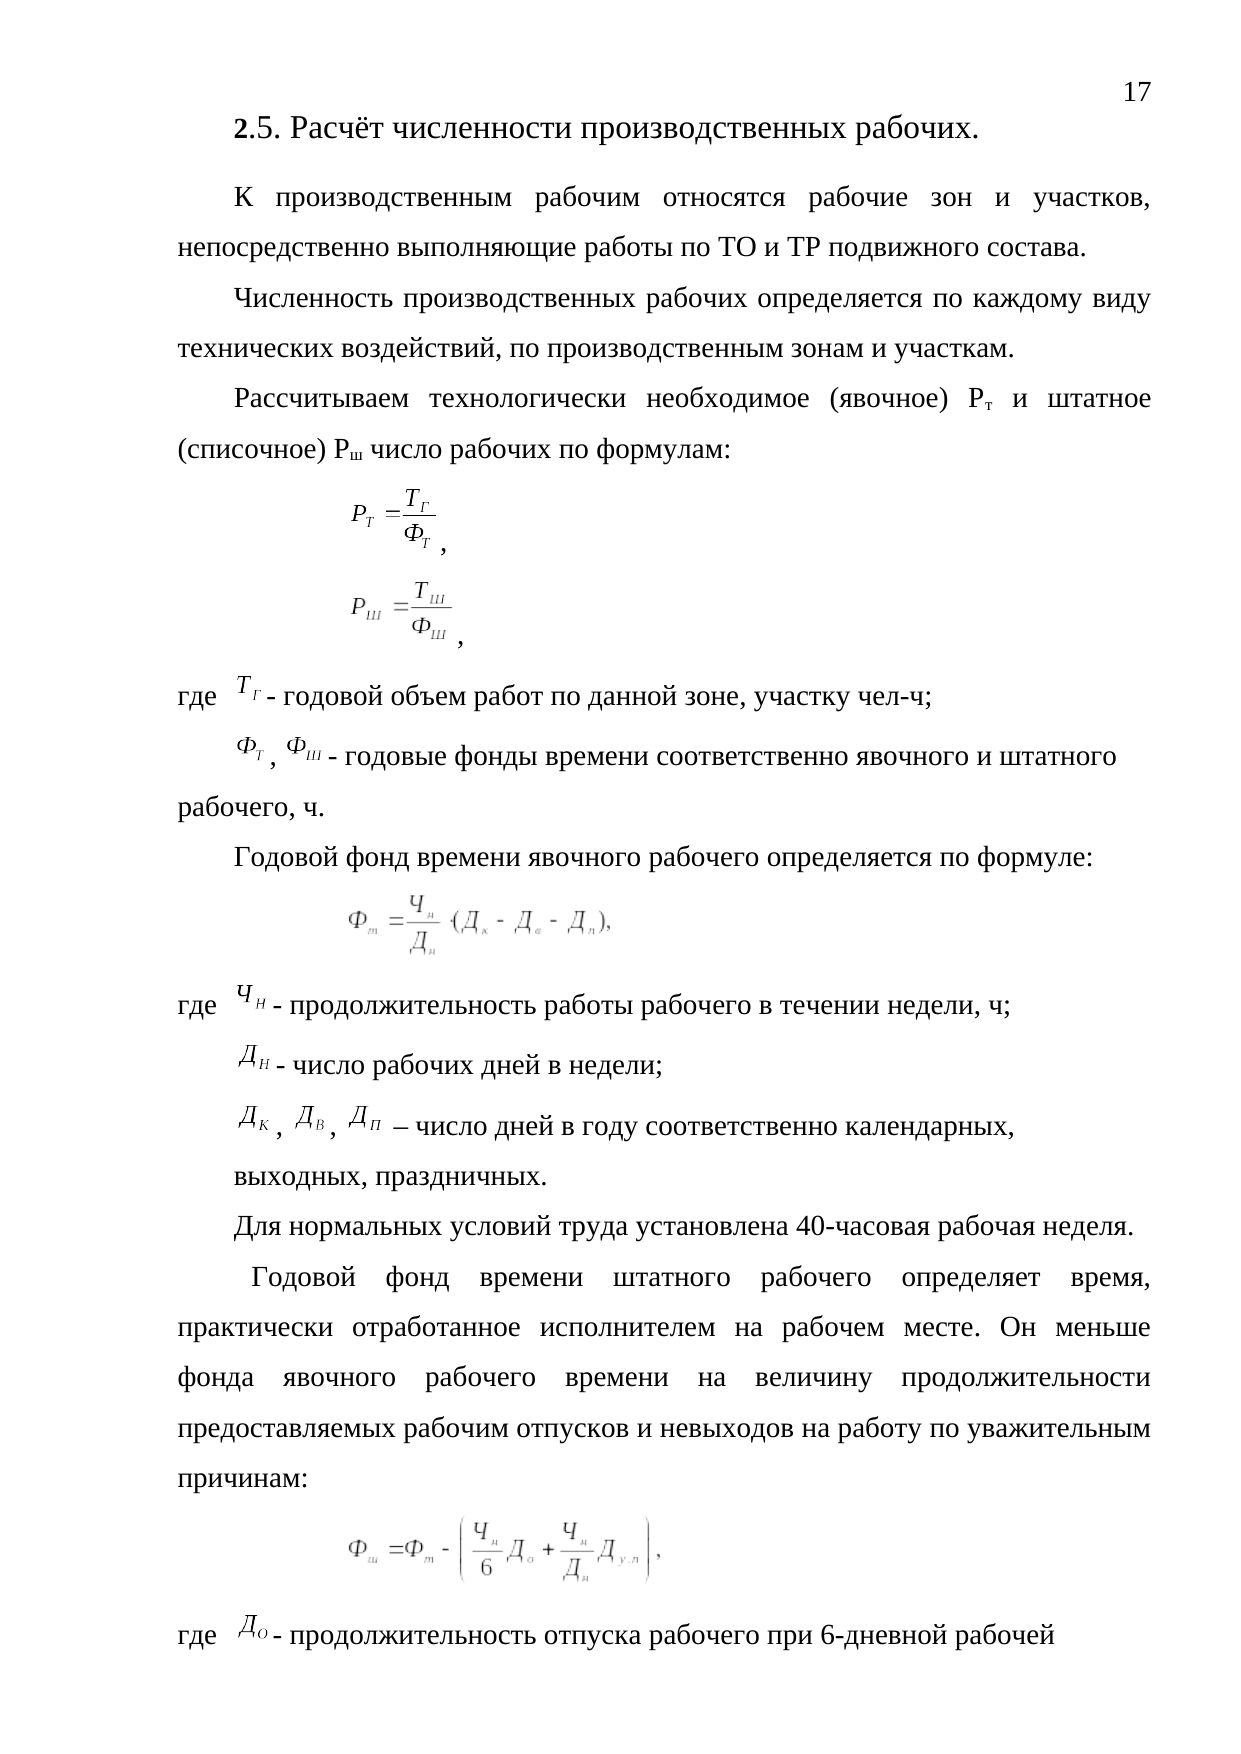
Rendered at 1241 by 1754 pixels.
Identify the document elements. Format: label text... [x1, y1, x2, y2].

text 2.5. Расчёт численности производственных рабочих. [177, 107, 1152, 146]
text Рассчитываем технологически необходимое (явочное) Рт и штатное (списочное) Рш число рабочих по формулам: [177, 381, 1152, 464]
text где - продолжительность отпуска рабочего при 6-дневной рабочей [177, 1607, 1152, 1651]
text где - годовой объем работ по данной зоне, участку чел-ч; [177, 668, 1152, 712]
text где - продолжительность работы рабочего в течении недели, ч; [177, 977, 1152, 1020]
text , - годовые фонды времени соответственно явочного и штатного рабочего, ч. [177, 728, 1152, 822]
text , [177, 574, 1152, 651]
text Годовой фонд времени штатного рабочего определяет время, практически отработанное исполнителем на рабочем месте. Он меньше фонда явочного рабочего времени на величину продолжительности предоставляемых рабочим отпусков и невыходов на работу по уважительным причинам: [177, 1259, 1152, 1493]
text Годовой фонд времени явочного рабочего определяется по формуле: [177, 839, 1152, 873]
text , [177, 481, 1152, 558]
text Для нормальных условий труда установлена 40-часовая рабочая неделя. [177, 1208, 1152, 1242]
text К производственным рабочим относятся рабочие зон и участков, непосредственно выполняющие работы по ТО и ТР подвижного состава. [177, 179, 1152, 263]
text - число рабочих дней в недели; [177, 1037, 1152, 1081]
text , , – число дней в году соответственно календарных, выходных, праздничных. [233, 1098, 1152, 1192]
text Численность производственных рабочих определяется по каждому виду технических воздействий, по производственным зонам и участкам. [177, 280, 1152, 364]
